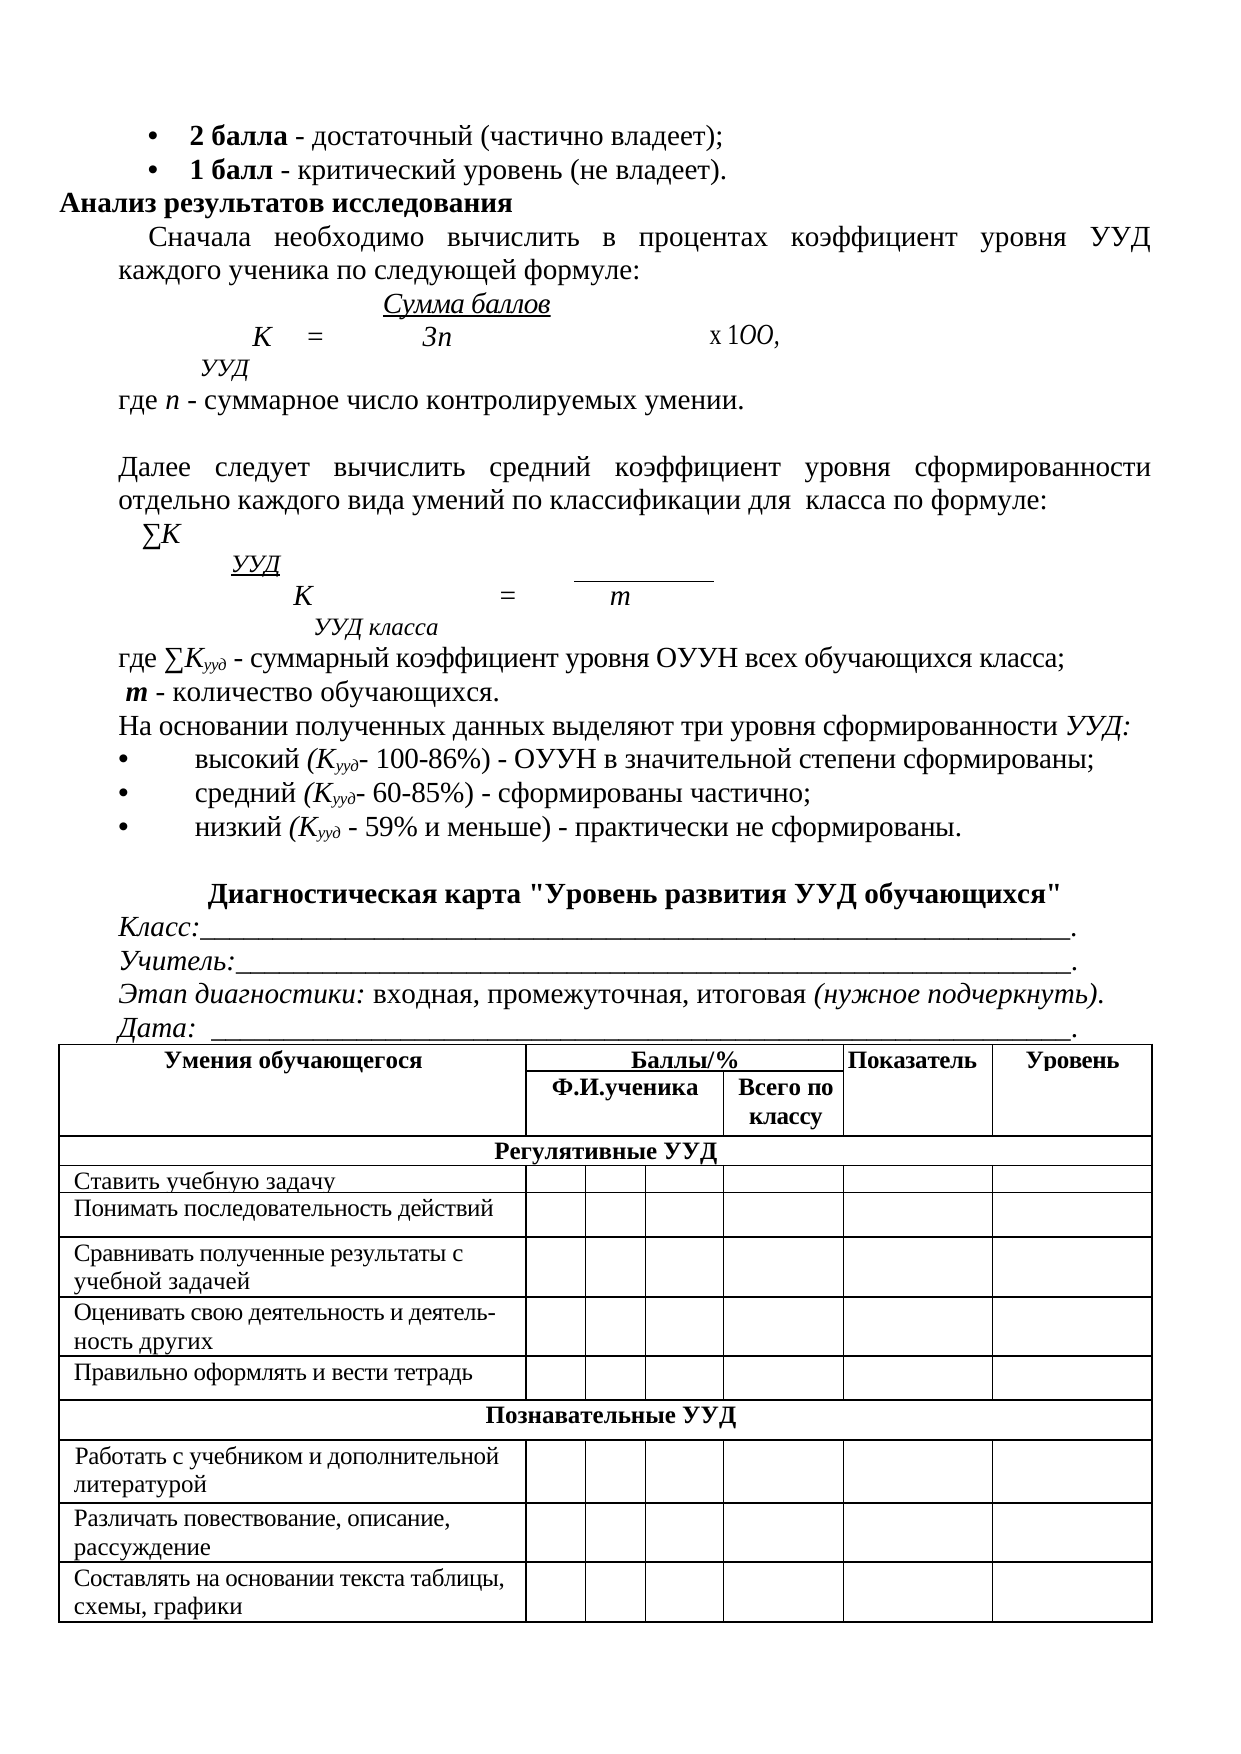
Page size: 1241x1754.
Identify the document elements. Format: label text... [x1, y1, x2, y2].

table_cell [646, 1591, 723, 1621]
text К = 3n [118, 319, 1152, 353]
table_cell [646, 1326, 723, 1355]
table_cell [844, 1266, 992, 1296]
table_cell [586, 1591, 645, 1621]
text Диагностическая карта "Уровень развития УУД обучающихся" [59, 876, 1211, 909]
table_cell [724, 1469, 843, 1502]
text Далее следует вычислить средний коэффициент уровня сформированности отдельно каждого вида умений по классификации для класса по формуле: [118, 449, 1152, 516]
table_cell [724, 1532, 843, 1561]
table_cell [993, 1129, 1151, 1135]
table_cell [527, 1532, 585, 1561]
text х 1ОО, [709, 317, 800, 350]
text Сумма баллов [118, 286, 1152, 319]
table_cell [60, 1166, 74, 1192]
text где ∑Кууд - суммарный коэффициент уровня ОУУН всех обучающихся класса; [118, 641, 1152, 674]
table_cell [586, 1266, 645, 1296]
text где п - суммарное число контролируемых умении. [118, 382, 1152, 415]
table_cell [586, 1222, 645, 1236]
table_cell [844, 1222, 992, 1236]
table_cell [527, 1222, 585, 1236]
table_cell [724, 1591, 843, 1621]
text Анализ результатов исследования [59, 185, 1211, 219]
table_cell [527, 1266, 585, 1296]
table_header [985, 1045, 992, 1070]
list средний (Кууд- 60-85%) - сформированы частично; [118, 775, 1152, 808]
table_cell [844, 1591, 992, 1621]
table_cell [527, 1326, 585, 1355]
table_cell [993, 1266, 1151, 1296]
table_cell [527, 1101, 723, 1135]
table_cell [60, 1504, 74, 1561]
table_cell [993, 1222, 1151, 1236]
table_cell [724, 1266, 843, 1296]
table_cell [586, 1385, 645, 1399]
list 2 балла - достаточный (частично владеет); [118, 118, 1152, 152]
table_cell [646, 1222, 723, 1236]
text К = m [118, 578, 1152, 612]
text Сначала необходимо вычислить в процентах коэффициент уровня УУД каждого ученика по следующей формуле: [118, 219, 1152, 286]
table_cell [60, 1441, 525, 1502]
list 1 балл - критический уровень (не владеет). [118, 152, 1152, 185]
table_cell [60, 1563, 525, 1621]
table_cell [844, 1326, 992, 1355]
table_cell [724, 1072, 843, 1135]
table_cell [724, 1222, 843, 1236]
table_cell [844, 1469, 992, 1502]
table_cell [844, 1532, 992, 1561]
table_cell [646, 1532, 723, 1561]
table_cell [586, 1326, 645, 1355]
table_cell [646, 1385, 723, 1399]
text УУД [118, 549, 1152, 578]
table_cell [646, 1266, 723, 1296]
text Класс: . [118, 909, 1152, 943]
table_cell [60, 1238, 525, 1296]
text т - количество обучающихся. [118, 674, 1152, 708]
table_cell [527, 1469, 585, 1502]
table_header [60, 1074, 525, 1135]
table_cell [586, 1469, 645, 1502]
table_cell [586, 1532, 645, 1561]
text Этап диагностики: входная, промежуточная, итоговая (нужное подчеркнуть). [118, 976, 1152, 1010]
text Дата: . [118, 1010, 1152, 1043]
text ∑К [118, 516, 1152, 549]
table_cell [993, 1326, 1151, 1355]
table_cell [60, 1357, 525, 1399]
text УУД [118, 353, 1152, 382]
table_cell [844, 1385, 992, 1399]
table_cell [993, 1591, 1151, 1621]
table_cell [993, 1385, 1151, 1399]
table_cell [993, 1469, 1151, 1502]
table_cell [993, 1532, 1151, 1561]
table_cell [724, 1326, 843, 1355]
list низкий (Кууд - 59% и меньше) - практически не сформированы. [118, 808, 1152, 842]
text Учитель: . [118, 943, 1152, 976]
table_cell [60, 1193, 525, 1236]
text На основании полученных данных выделяют три уровня сформированности УУД: [118, 708, 1152, 741]
text УУД класса [118, 612, 1152, 641]
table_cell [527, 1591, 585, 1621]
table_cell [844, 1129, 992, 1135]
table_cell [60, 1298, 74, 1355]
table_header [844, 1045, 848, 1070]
list высокий (Кууд- 100-86%) - ОУУН в значительной степени сформированы; [118, 741, 1152, 775]
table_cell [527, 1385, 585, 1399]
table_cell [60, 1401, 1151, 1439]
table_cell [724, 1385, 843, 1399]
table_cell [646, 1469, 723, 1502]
